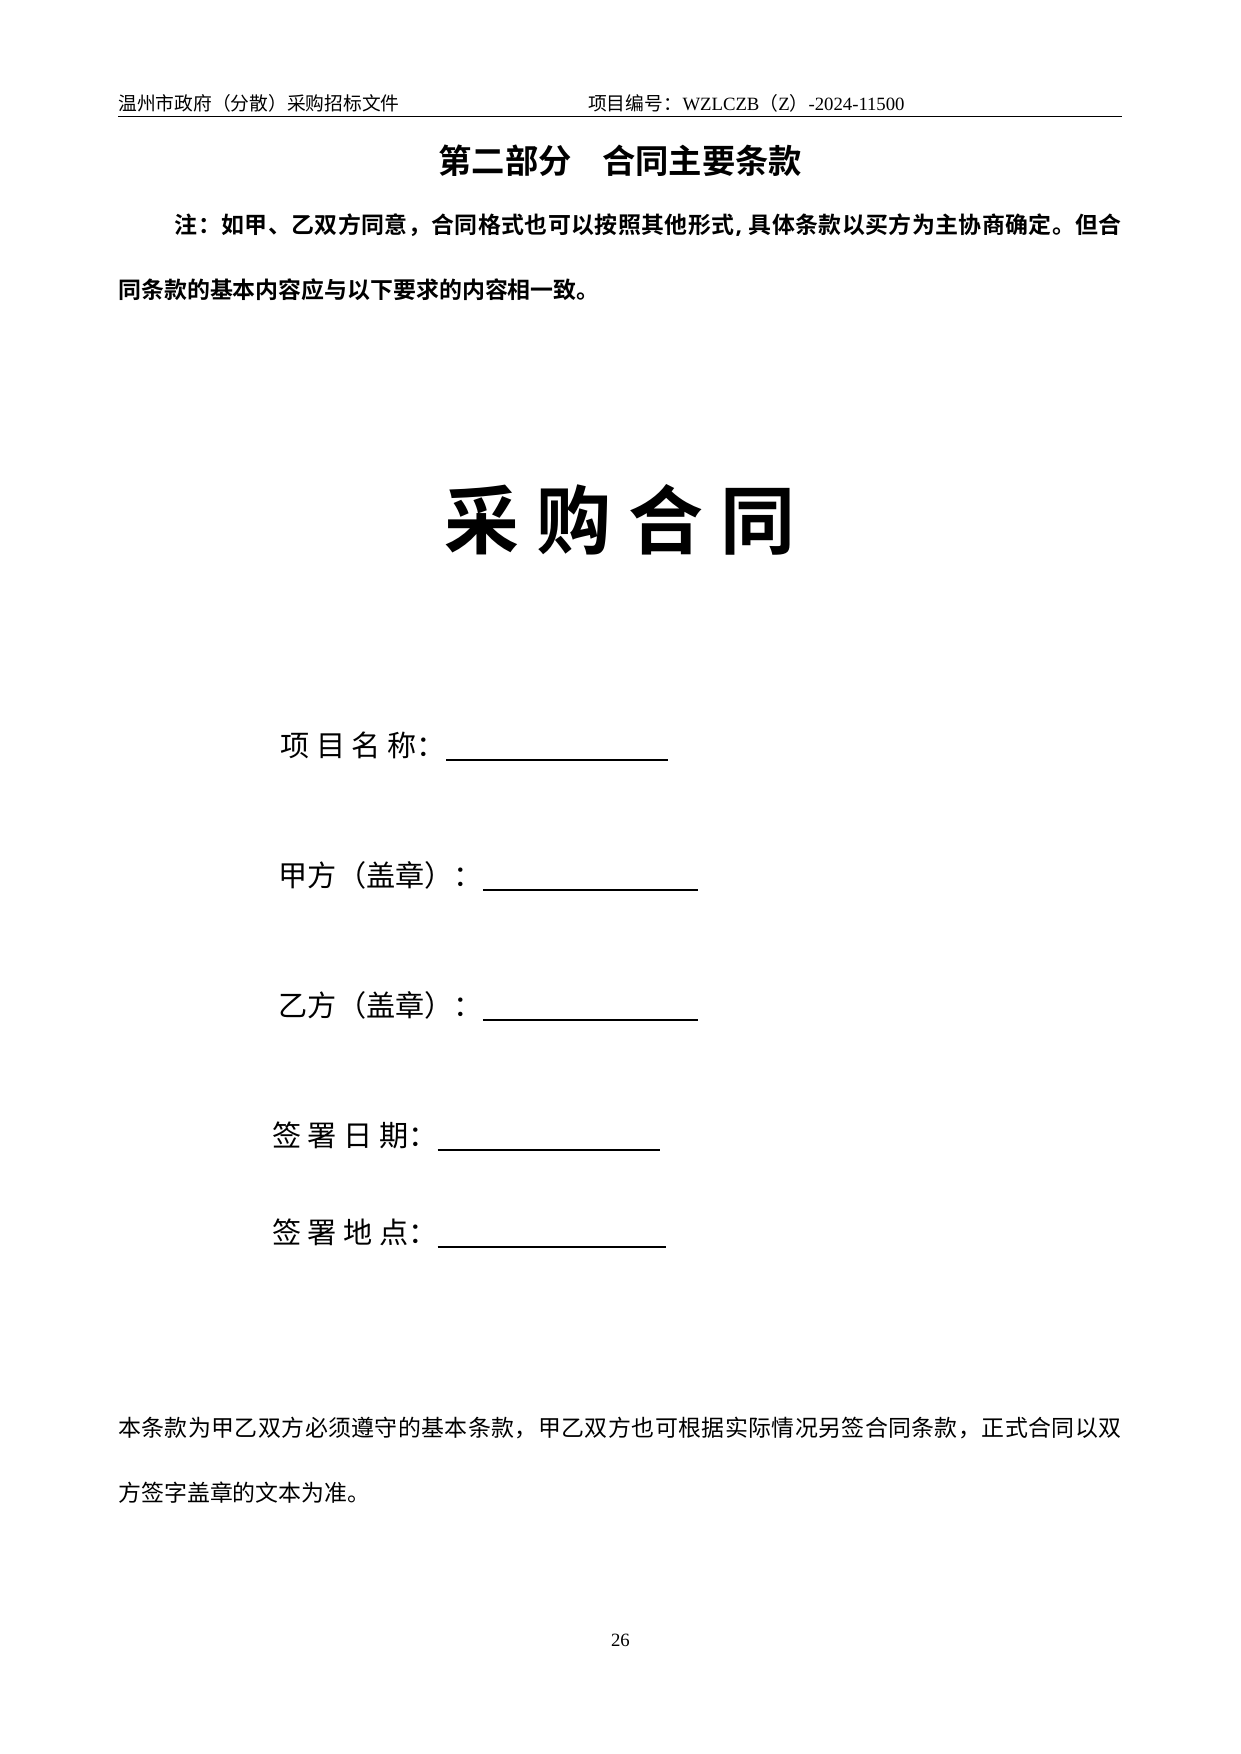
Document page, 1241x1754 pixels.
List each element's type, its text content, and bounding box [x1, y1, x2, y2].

text 本条款为甲乙双方必须遵守的基本条款，甲乙双方也可根据实际情况另签合同条款，正式合同以双方签字盖章的文本为准。 [118, 1393, 1122, 1523]
text 采 购 合 同 [118, 451, 1122, 581]
text 项 目 名 称： [193, 711, 1122, 776]
text 注：如甲、乙双方同意，合同格式也可以按照其他形式, 具体条款以买方为主协商确定。但合同条款的基本内容应与以下要求的内容相一致。 [118, 191, 1122, 321]
text 签 署 日 期： [118, 1101, 1122, 1166]
text 签 署 地 点： [118, 1198, 1122, 1263]
subtitle 第二部分 合同主要条款 [118, 126, 1122, 191]
text 乙方（盖章）： [118, 971, 1122, 1036]
text 甲方（盖章）： [118, 841, 1122, 906]
